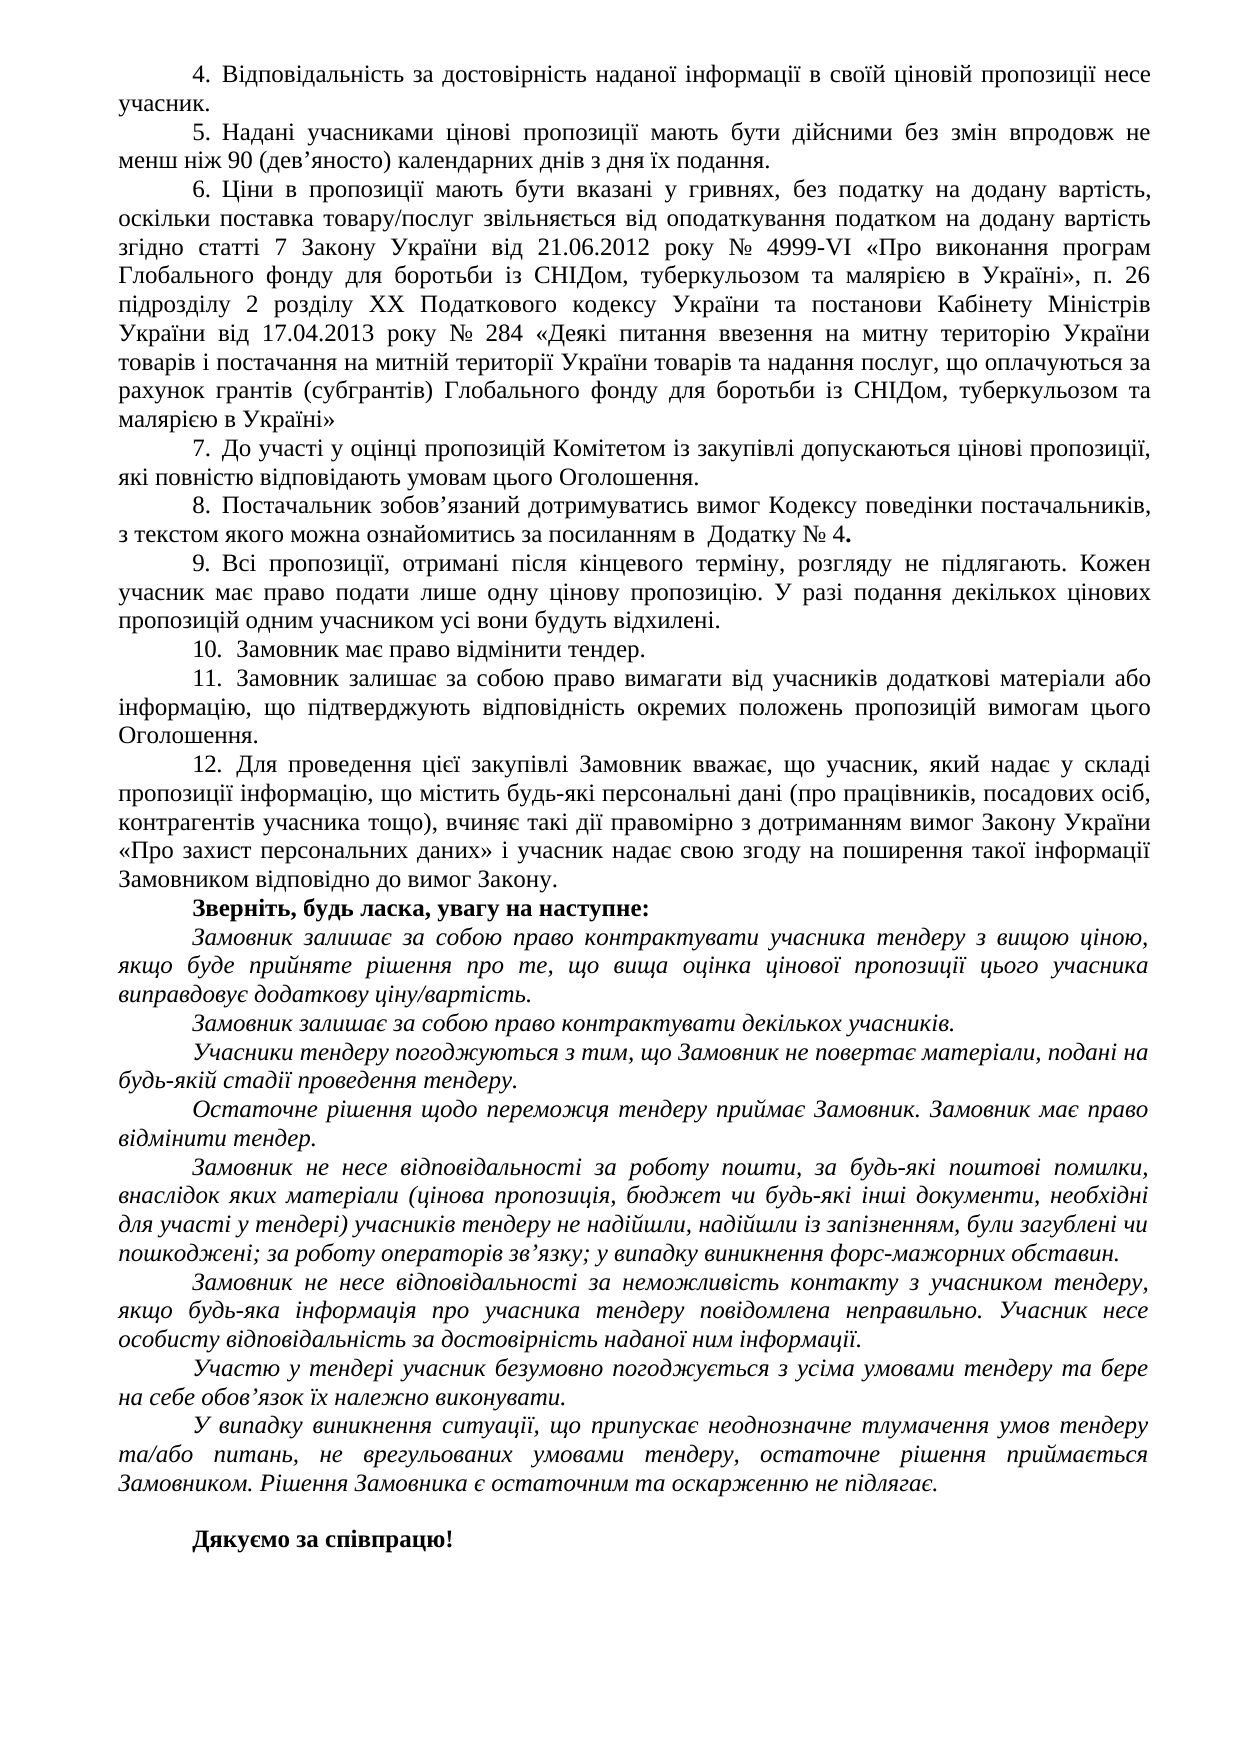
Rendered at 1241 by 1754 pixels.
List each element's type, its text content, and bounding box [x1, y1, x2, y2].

list Дякуємо за співпрацю! [118, 1524, 1152, 1553]
list Постачальник зобов’язаний дотримуватись вимог Кодексу поведінки постачальників, з текстом якого можна ознайомитись за посиланням в Додатку № 4. [118, 490, 1152, 548]
list Для проведення цієї закупівлі Замовник вважає, що учасник, який надає у складі пропозиції інформацію, що містить будь-які персональні дані (про працівників, посадових осіб, контрагентів учасника тощо), вчиняє такі дії правомірно з дотриманням вимог Закону України «Про захист персональних даних» і учасник надає свою згоду на поширення такої інформації Замовником відповідно до вимог Закону. [118, 749, 1152, 893]
list Ціни в пропозиції мають бути вказані у гривнях, без податку на додану вартість, оскільки поставка товару/послуг звільняється від оподаткування податком на додану вартість згідно статті 7 Закону України від 21.06.2012 року № 4999-VI «Про виконання програм Глобального фонду для боротьби із СНІДом, туберкульозом та малярією в Україні», п. 26 підрозділу 2 розділу XX Податкового кодексу України та постанови Кабінету Міністрів України від 17.04.2013 року № 284 «Деякі питання ввезення на митну територію України товарів і постачання на митній території України товарів та надання послуг, що оплачуються за рахунок грантів (субгрантів) Глобального фонду для боротьби із СНІДом, туберкульозом та малярією в Україні» [118, 174, 1152, 433]
list Всі пропозиції, отримані після кінцевого терміну, розгляду не підлягають. Кожен учасник має право подати лише одну цінову пропозицію. У разі подання декількох цінових пропозицій одним учасником усі вони будуть відхилені. [118, 548, 1152, 634]
list Відповідальність за достовірність наданої інформації в своїй ціновій пропозиції несе учасник. [118, 59, 1152, 117]
list Замовник залишає за собою право вимагати від учасників додаткові матеріали або інформацію, що підтверджують відповідність окремих положень пропозицій вимогам цього Оголошення. [118, 663, 1152, 749]
list Замовник не несе відповідальності за роботу пошти, за будь-які поштові помилки, внаслідок яких матеріали (цінова пропозиція, бюджет чи будь-які інші документи, необхідні для участі у тендері) учасників тендеру не надійшли, надійшли із запізненням, були загублені чи пошкоджені; за роботу операторів зв’язку; у випадку виникнення форс-мажорних обставин. [118, 1152, 1152, 1267]
list Остаточне рішення щодо переможця тендеру приймає Замовник. Замовник має право відмінити тендер. [118, 1094, 1152, 1152]
list Замовник залишає за собою право контрактувати декількох учасників. [118, 1008, 1152, 1037]
list Зверніть, будь ласка, увагу на наступне: [118, 893, 1152, 922]
list Замовник залишає за собою право контрактувати учасника тендеру з вищою ціною, якщо буде прийняте рішення про те, що вища оцінка цінової пропозиції цього учасника виправдовує додаткову ціну/вартість. [118, 922, 1152, 1008]
list Учасники тендеру погоджуються з тим, що Замовник не повертає матеріали, подані на будь-якій стадії проведення тендеру. [118, 1037, 1152, 1094]
list Участю у тендері учасник безумовно погоджується з усіма умовами тендеру та бере на себе обов’язок їх належно виконувати. [118, 1353, 1152, 1410]
list Надані учасниками цінові пропозиції мають бути дійсними без змін впродовж не менш ніж 90 (дев’яносто) календарних днів з дня їх подання. [118, 117, 1152, 174]
list До участі у оцінці пропозицій Комітетом із закупівлі допускаються цінові пропозиції, які повністю відповідають умовам цього Оголошення. [118, 433, 1152, 490]
list Замовник не несе відповідальності за неможливість контакту з учасником тендеру, якщо будь-яка інформація про учасника тендеру повідомлена неправильно. Учасник несе особисту відповідальність за достовірність наданої ним інформації. [118, 1267, 1152, 1353]
list У випадку виникнення ситуації, що припускає неоднозначне тлумачення умов тендеру та/або питань, не врегульованих умовами тендеру, остаточне рішення приймається Замовником. Рішення Замовника є остаточним та оскарженню не підлягає. [118, 1410, 1152, 1497]
list Замовник має право відмінити тендер. [118, 634, 1152, 663]
